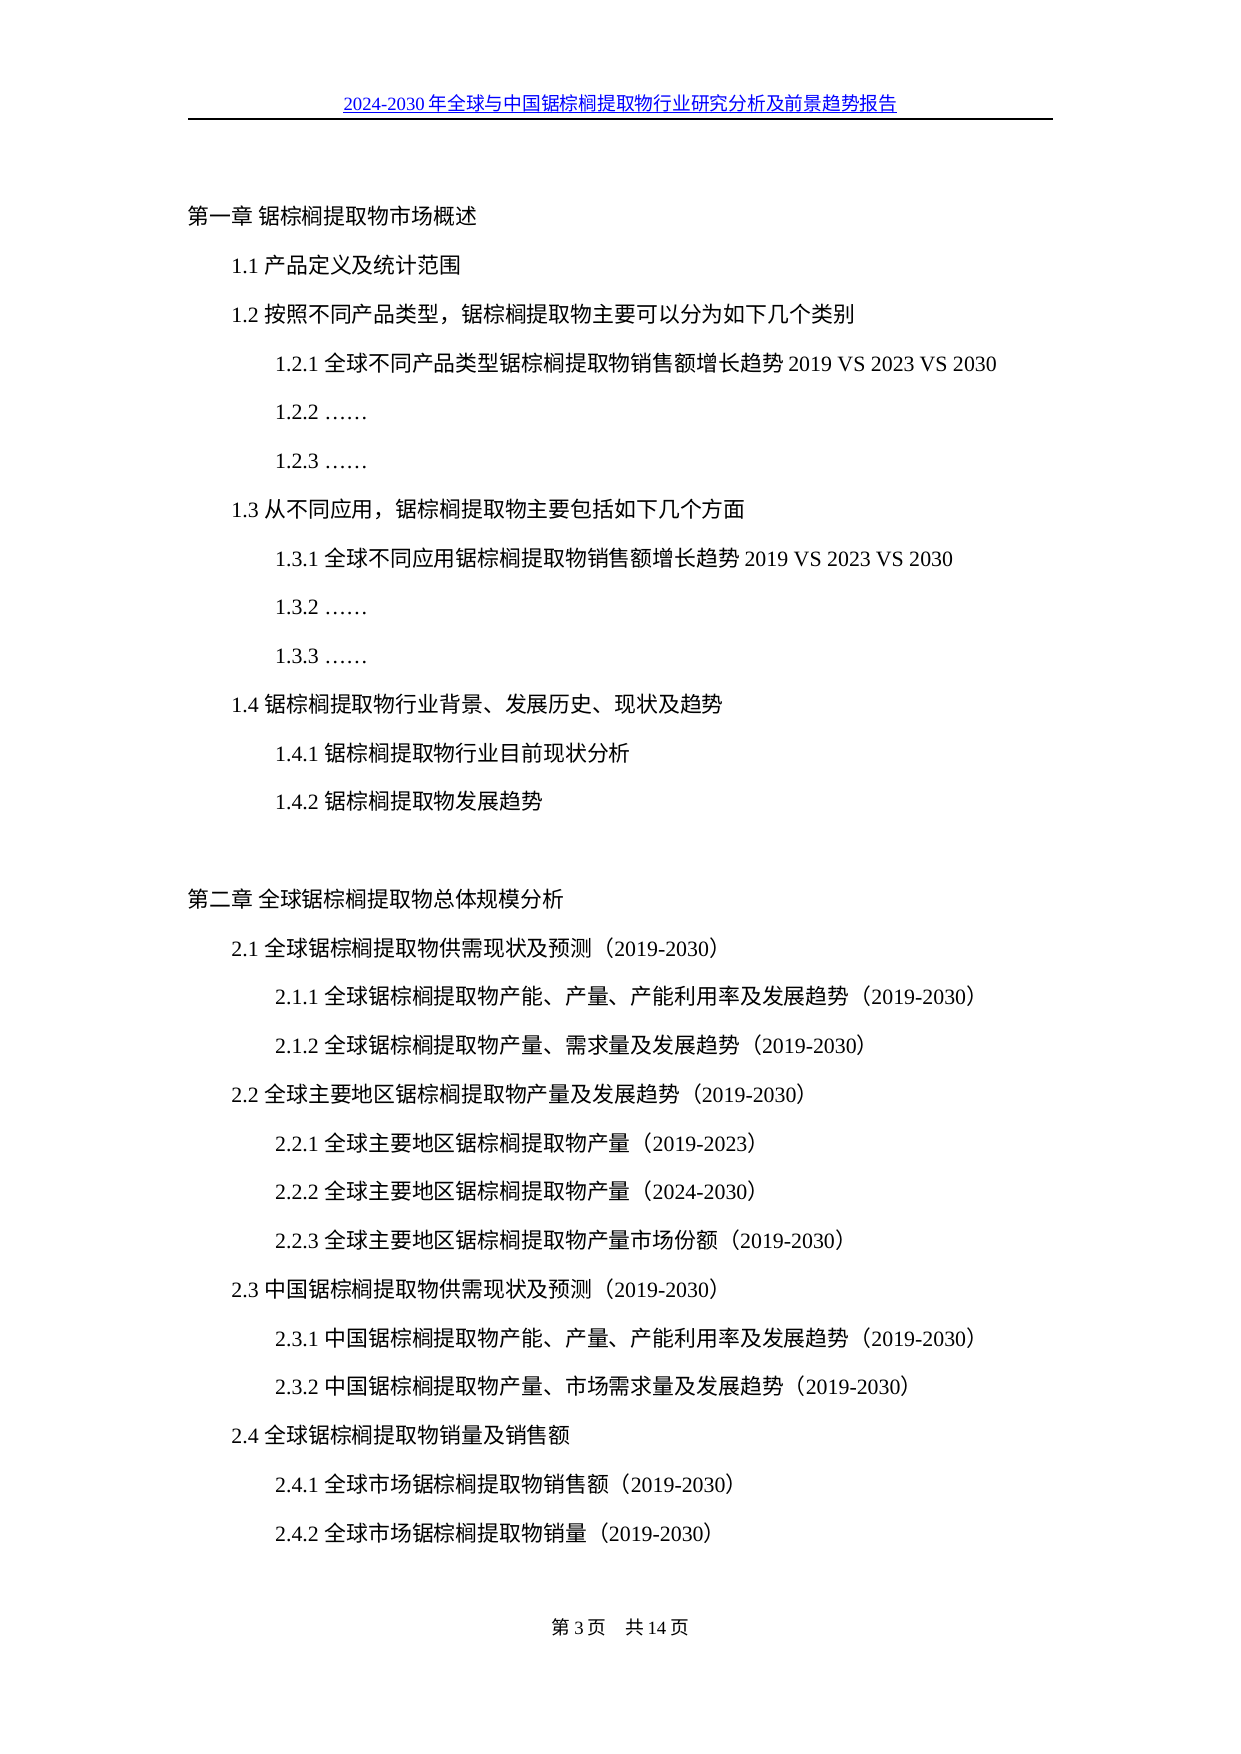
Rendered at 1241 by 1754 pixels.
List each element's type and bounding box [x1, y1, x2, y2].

text [187, 150, 1053, 1548]
